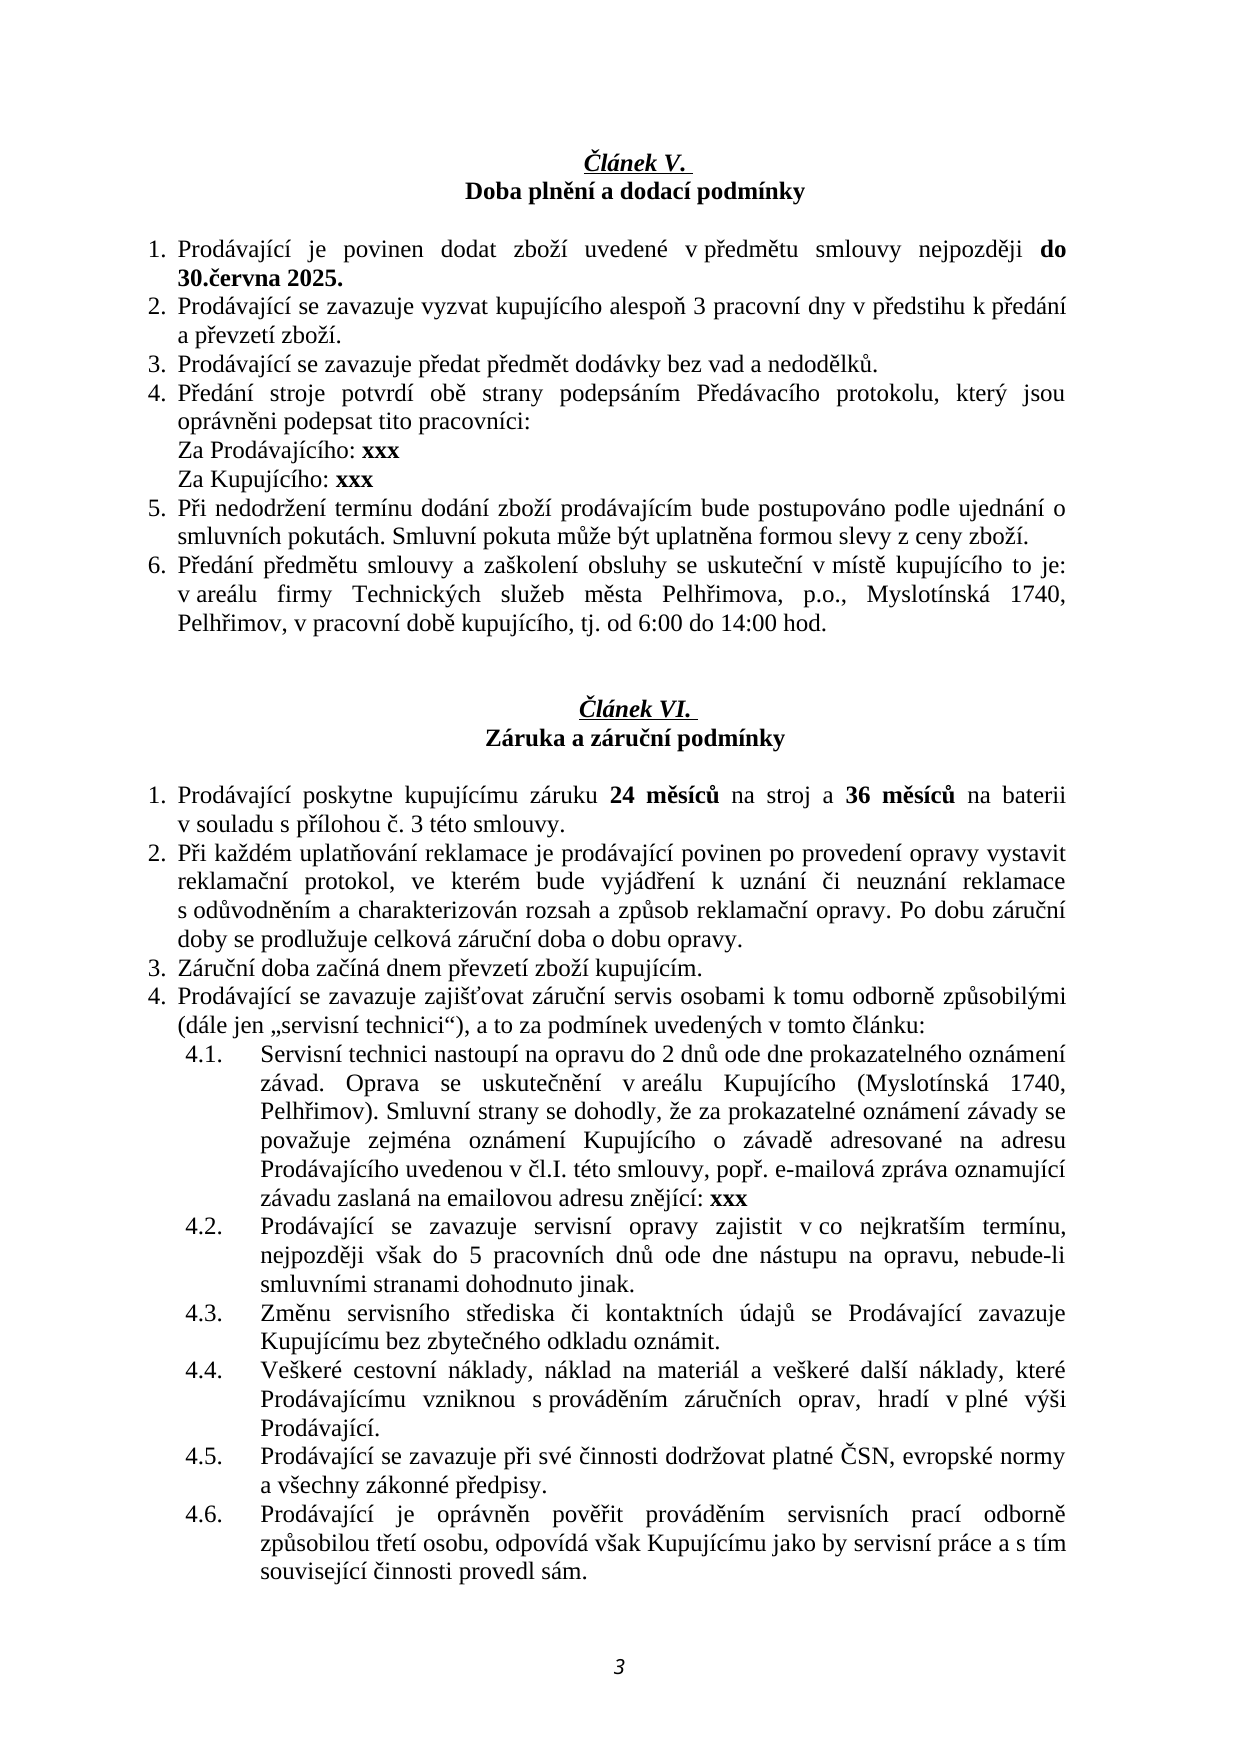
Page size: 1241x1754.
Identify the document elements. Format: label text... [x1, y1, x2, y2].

list Předání předmětu smlouvy a zaškolení obsluhy se uskuteční v místě kupujícího to je: v areálu firmy Technických služeb města Pelhřimova, p.o., Myslotínská 1740, Pelhřimov, v pracovní době kupujícího, tj. od 6:00 do 14:00 hod. [148, 550, 1066, 636]
list Prodávající je oprávněn pověřit prováděním servisních prací odborně způsobilou třetí osobu, odpovídá však Kupujícímu jako by servisní práce a s tím související činnosti provedl sám. [185, 1499, 1066, 1585]
list Při nedodržení termínu dodání zboží prodávajícím bude postupováno podle ujednání o smluvních pokutách. Smluvní pokuta může být uplatněna formou slevy z ceny zboží. [148, 493, 1066, 550]
list Prodávající je povinen dodat zboží uvedené v předmětu smlouvy nejpozději do 30.června 2025. [148, 234, 1066, 291]
text Článek V. [204, 148, 1066, 176]
list Předání stroje potvrdí obě strany podepsáním Předávacího protokolu, který jsou oprávněni podepsat tito pracovníci: [148, 378, 1066, 435]
list Veškeré cestovní náklady, náklad na materiál a veškeré další náklady, které Prodávajícímu vzniknou s prováděním záručních oprav, hradí v plné výši Prodávající. [185, 1355, 1066, 1441]
list Prodávající se zavazuje servisní opravy zajistit v co nejkratším termínu, nejpozději však do 5 pracovních dnů ode dne nástupu na opravu, nebude-li smluvními stranami dohodnuto jinak. [185, 1211, 1066, 1298]
text Doba plnění a dodací podmínky [204, 176, 1066, 205]
list Servisní technici nastoupí na opravu do 2 dnů ode dne prokazatelného oznámení závad. Oprava se uskutečnění v areálu Kupujícího (Myslotínská 1740, Pelhřimov). Smluvní strany se dohodly, že za prokazatelné oznámení závady se považuje zejména oznámení Kupujícího o závadě adresované na adresu Prodávajícího uvedenou v čl.I. této smlouvy, popř. e-mailová zpráva oznamující závadu zaslaná na emailovou adresu znějící: xxx [185, 1039, 1066, 1211]
list Prodávající se zavazuje vyzvat kupujícího alespoň 3 pracovní dny v předstihu k předání a převzetí zboží. [148, 291, 1066, 349]
list Změnu servisního střediska či kontaktních údajů se Prodávající zavazuje Kupujícímu bez zbytečného odkladu oznámit. [185, 1298, 1066, 1355]
list Prodávající se zavazuje při své činnosti dodržovat platné ČSN, evropské normy a všechny zákonné předpisy. [185, 1441, 1066, 1499]
text Za Kupujícího: xxx [177, 464, 1066, 493]
list Prodávající poskytne kupujícímu záruku 24 měsíců na stroj a 36 měsíců na baterii v souladu s přílohou č. 3 této smlouvy. [148, 780, 1066, 838]
text Záruka a záruční podmínky [204, 723, 1066, 751]
list Záruční doba začíná dnem převzetí zboží kupujícím. [148, 953, 1066, 981]
text Článek VI. [204, 694, 1066, 723]
list Prodávající se zavazuje předat předmět dodávky bez vad a nedodělků. [148, 349, 1066, 378]
list Prodávající se zavazuje zajišťovat záruční servis osobami k tomu odborně způsobilými (dále jen „servisní technici“), a to za podmínek uvedených v tomto článku: [148, 981, 1066, 1039]
text Za Prodávajícího: xxx [148, 435, 1066, 464]
list Při každém uplatňování reklamace je prodávající povinen po provedení opravy vystavit reklamační protokol, ve kterém bude vyjádření k uznání či neuznání reklamace s odůvodněním a charakterizován rozsah a způsob reklamační opravy. Po dobu záruční doby se prodlužuje celková záruční doba o dobu opravy. [148, 838, 1066, 953]
